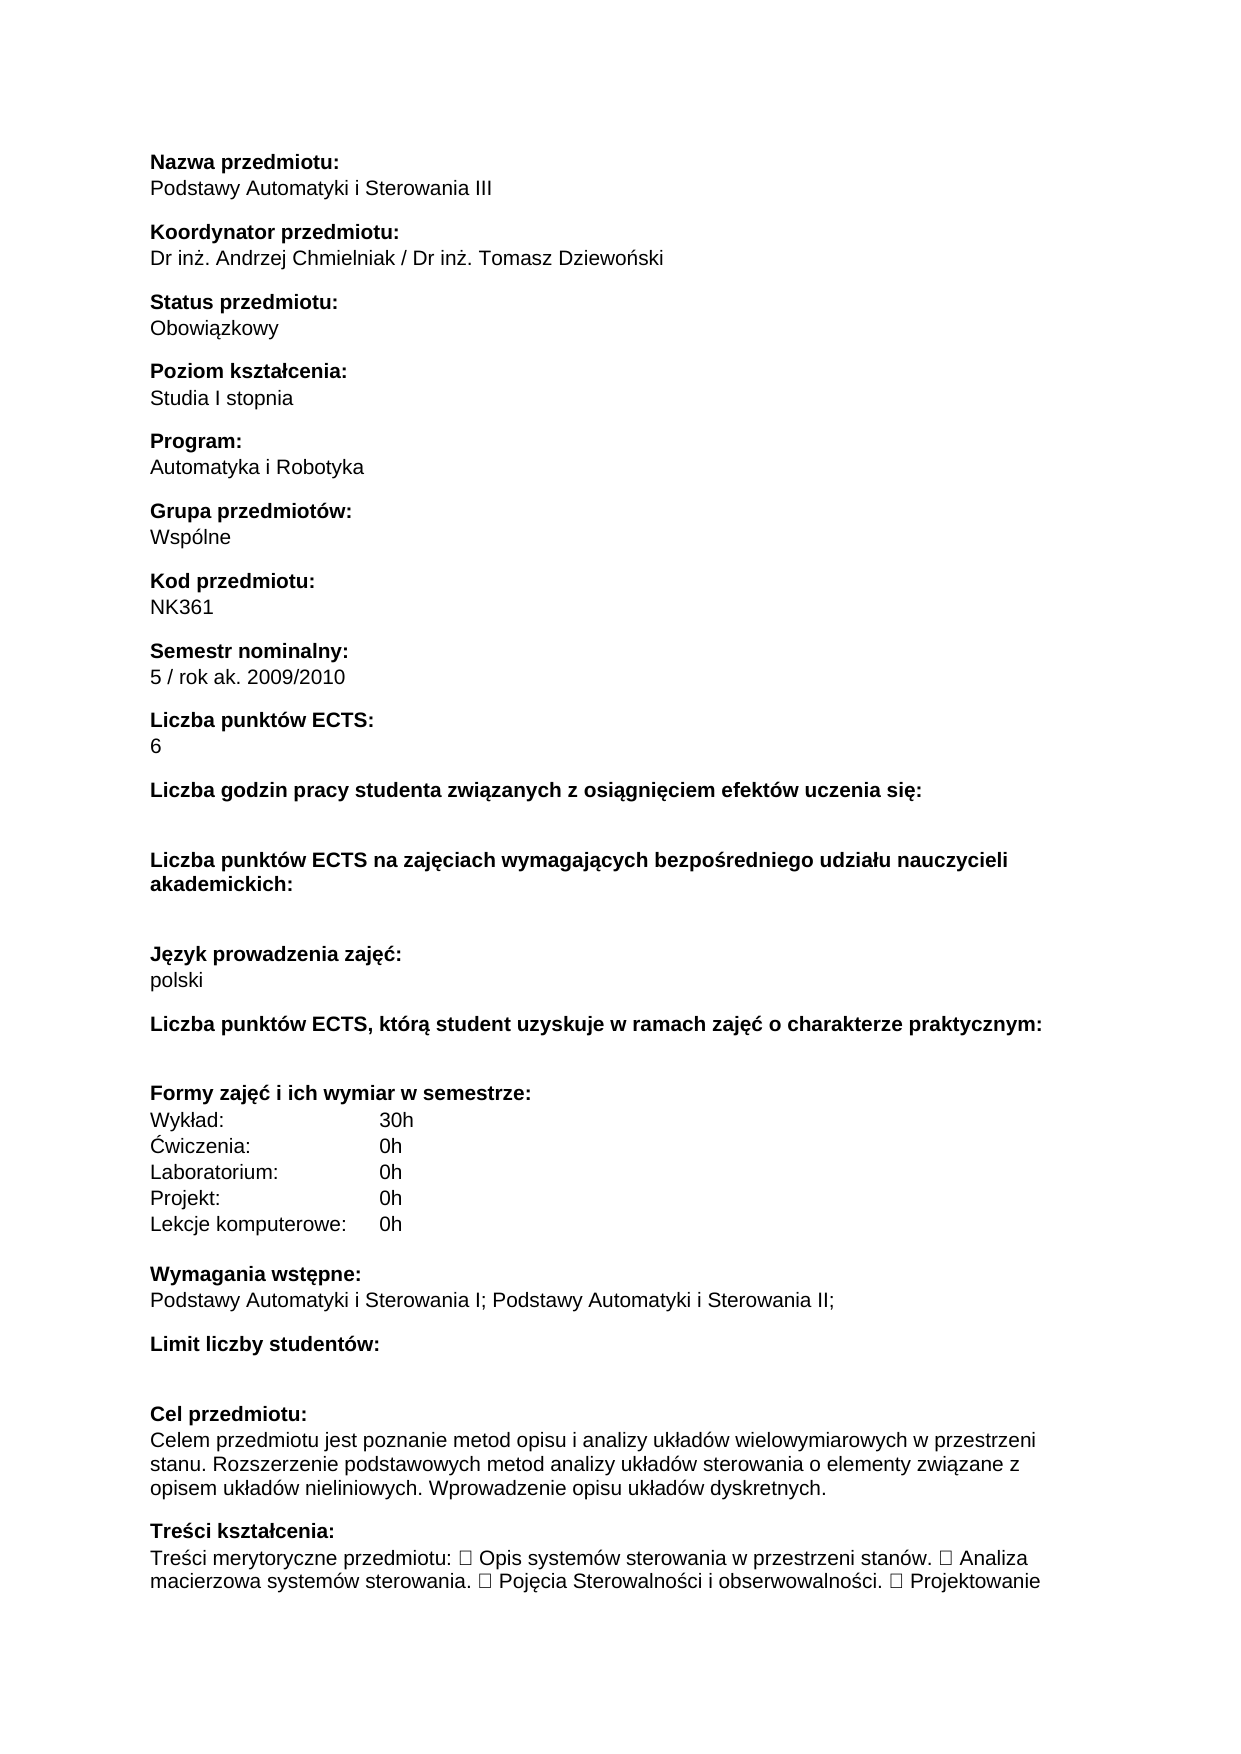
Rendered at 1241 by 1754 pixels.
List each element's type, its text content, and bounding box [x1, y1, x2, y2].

text Studia I stopnia [150, 385, 1090, 409]
text Limit liczby studentów: [150, 1332, 1090, 1356]
text Wymagania wstępne: [150, 1262, 1090, 1286]
text Liczba punktów ECTS, którą student uzyskuje w ramach zajęć o charakterze praktycznym: [150, 1011, 1090, 1035]
text polski [150, 968, 1090, 992]
text Cel przedmiotu: [150, 1402, 1090, 1426]
table_header 30h [369, 1108, 597, 1132]
text Kod przedmiotu: [150, 569, 1090, 593]
text Liczba punktów ECTS: [150, 708, 1090, 732]
table_cell 0h [369, 1210, 597, 1236]
table_cell 0h [369, 1184, 597, 1210]
text Poziom kształcenia: [150, 359, 1090, 383]
table_cell Ćwiczenia: [140, 1134, 367, 1158]
text Wspólne [150, 525, 1090, 549]
table_header Wykład: [140, 1108, 367, 1132]
text 6 [150, 734, 1090, 758]
table_cell 0h [369, 1132, 597, 1158]
table_cell Projekt: [140, 1186, 367, 1210]
text Treści kształcenia: [150, 1519, 1090, 1543]
text Koordynator przedmiotu: [150, 220, 1090, 244]
text 5 / rok ak. 2009/2010 [150, 664, 1090, 688]
text Semestr nominalny: [150, 638, 1090, 662]
text Automatyka i Robotyka [150, 455, 1090, 479]
text Podstawy Automatyki i Sterowania I; Podstawy Automatyki i Sterowania II; [150, 1288, 1090, 1312]
text Liczba godzin pracy studenta związanych z osiągnięciem efektów uczenia się: [150, 778, 1090, 802]
table_cell Lekcje komputerowe: [140, 1212, 367, 1236]
text Dr inż. Andrzej Chmielniak / Dr inż. Tomasz Dziewoński [150, 246, 1090, 270]
text Liczba punktów ECTS na zajęciach wymagających bezpośredniego udziału nauczycieli akademickich: [150, 848, 1090, 896]
text Język prowadzenia zajęć: [150, 942, 1090, 966]
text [150, 1545, 1090, 1593]
text Status przedmiotu: [150, 289, 1090, 313]
text Grupa przedmiotów: [150, 499, 1090, 523]
text Formy zajęć i ich wymiar w semestrze: [150, 1081, 1090, 1105]
text NK361 [150, 595, 1090, 619]
table_cell 0h [369, 1158, 597, 1184]
text Nazwa przedmiotu: [150, 150, 1090, 174]
text Celem przedmiotu jest poznanie metod opisu i analizy układów wielowymiarowych w przestrzeni stanu. Rozszerzenie podstawowych metod analizy układów sterowania o elementy związane z opisem układów nieliniowych. Wprowadzenie opisu układów dyskretnych. [150, 1428, 1090, 1499]
text Podstawy Automatyki i Sterowania III [150, 176, 1090, 200]
text Program: [150, 429, 1090, 453]
text Obowiązkowy [150, 316, 1090, 339]
table_cell Laboratorium: [140, 1160, 367, 1184]
